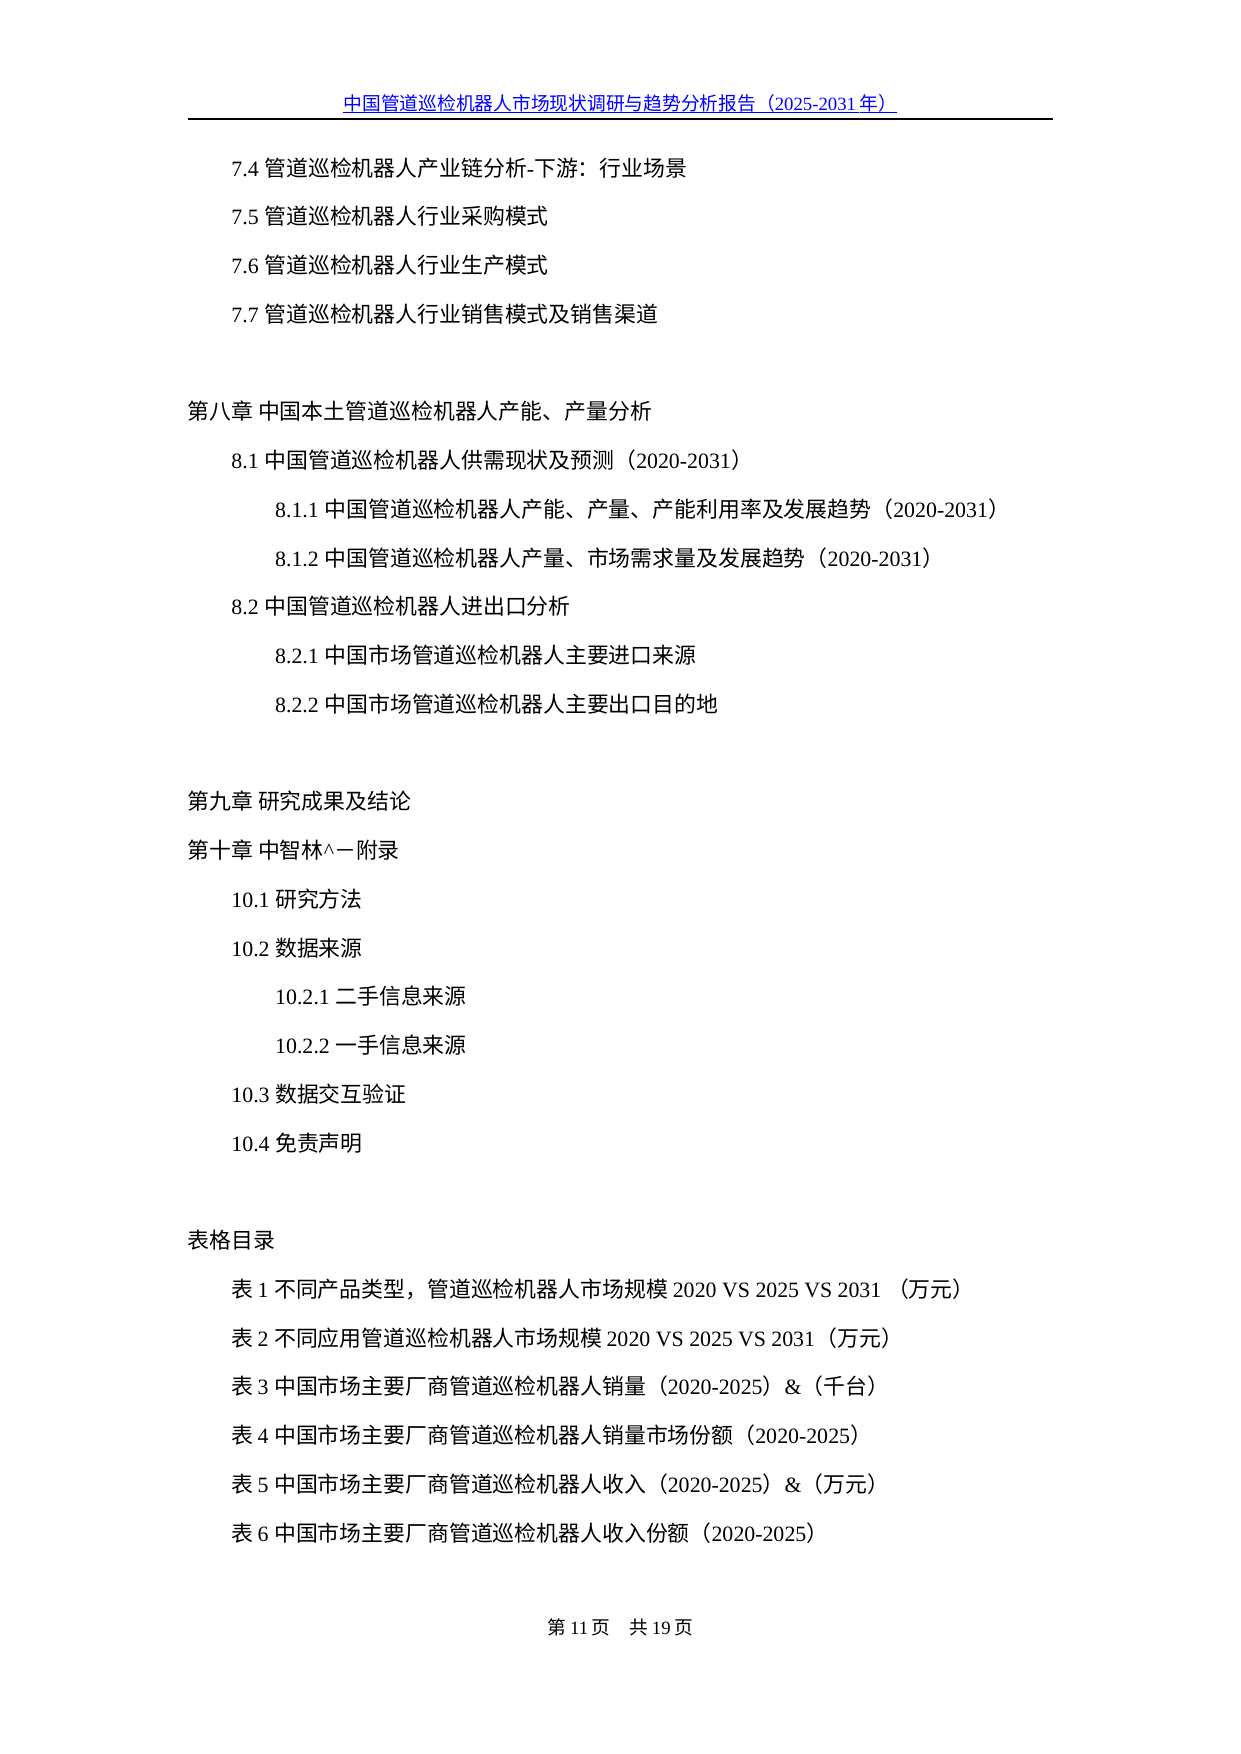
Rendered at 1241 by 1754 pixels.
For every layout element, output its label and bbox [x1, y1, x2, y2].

text [187, 150, 1053, 1548]
